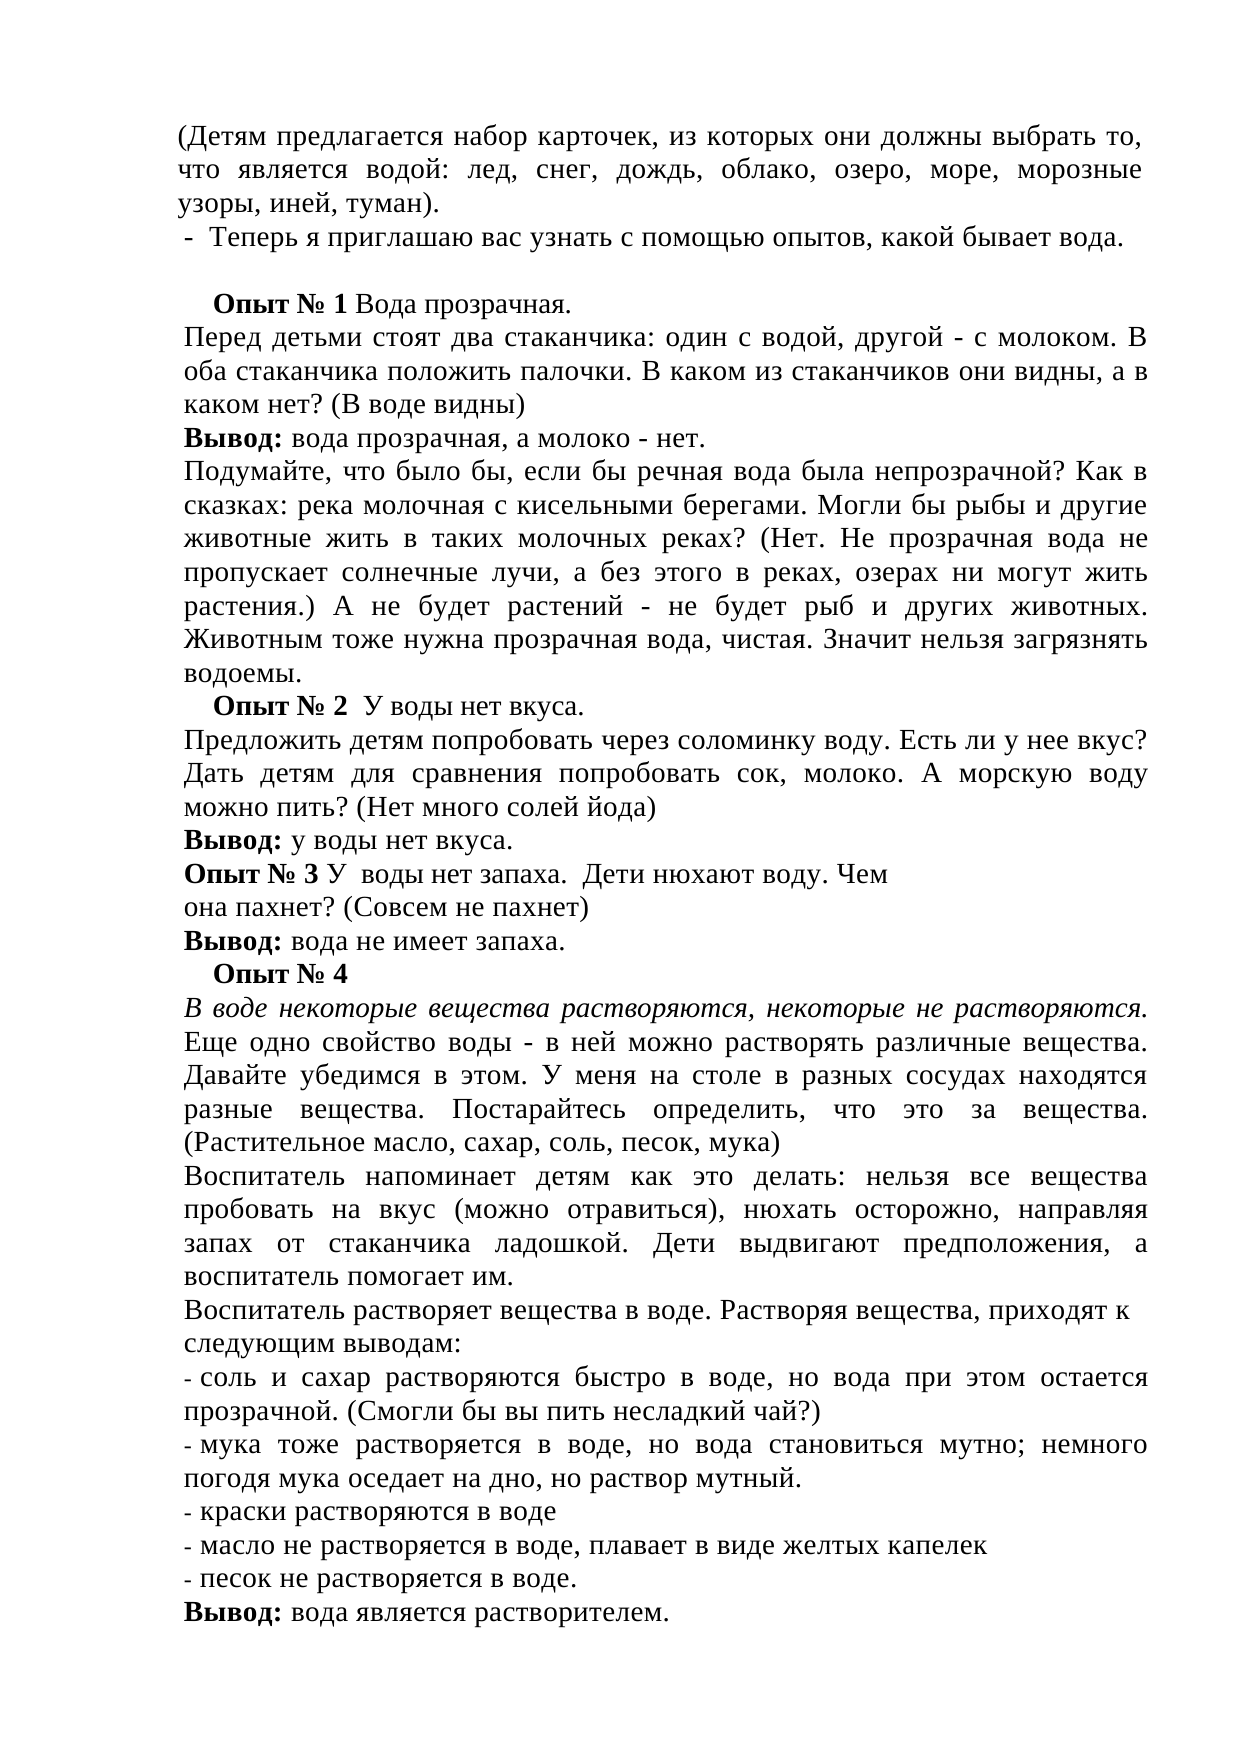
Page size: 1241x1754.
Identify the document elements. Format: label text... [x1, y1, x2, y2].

text Подумайте, что было бы, если бы речная вода была непрозрачной? Как в сказках: река молочная с кисельными берегами. Могли бы рыбы и другие животные жить в таких молочных реках? (Нет. Не прозрачная вода не пропускает солнечные лучи, а без этого в реках, озерах ни могут жить растения.) А не будет растений - не будет рыб и других животных. Животным тоже нужна прозрачная вода, чистая. Значит нельзя загрязнять водоемы. [183, 453, 1150, 688]
text Воспитатель напоминает детям как это делать: нельзя все вещества пробовать на вкус (можно отравиться), нюхать осторожно, направляя запах от стаканчика ладошкой. Дети выдвигают предположения, а воспитатель помогает им. [183, 1158, 1150, 1292]
text Опыт № 4 [213, 957, 1181, 990]
list масло не растворяется в воде, плавает в виде желтых капелек [183, 1527, 1181, 1560]
text (Детям предлагается набор карточек, из которых они должны выбрать то, что является водой: лед, снег, дождь, облако, озеро, море, морозные узоры, иней, туман). [177, 118, 1144, 219]
text Вывод: вода не имеет запаха. [183, 923, 904, 957]
text Опыт № 2 У воды нет вкуса. [213, 688, 1181, 722]
text Вывод: вода является растворителем. [183, 1594, 1181, 1627]
text Опыт № 1 Вода прозрачная. [213, 286, 1181, 319]
text В воде некоторые вещества растворяются, некоторые не растворяются. Еще одно свойство воды - в ней можно растворять различные вещества. Давайте убедимся в этом. У меня на столе в разных сосудах находятся разные вещества. Постарайтесь определить, что это за вещества. (Растительное масло, сахар, соль, песок, мука) [183, 1017, 1150, 1158]
text Перед детьми стоят два стаканчика: один с водой, другой - с молоком. В оба стаканчика положить палочки. В каком из стаканчиков они видны, а в каком нет? (В воде видны) [183, 319, 1150, 420]
text Воспитатель растворяет вещества в воде. Растворяя вещества, приходят к следующим выводам: [183, 1292, 1150, 1359]
list соль и сахар растворяются быстро в воде, но вода при этом остается прозрачной. (Смогли бы вы пить несладкий чай?) [183, 1359, 1150, 1426]
list мука тоже растворяется в воде, но вода становиться мутно; немного погодя мука оседает на дно, но раствор мутный. [183, 1426, 1150, 1493]
text Предложить детям попробовать через соломинку воду. Есть ли у нее вкус? Дать детям для сравнения попробовать сок, молоко. А морскую воду можно пить? (Нет много солей йода) [183, 722, 1150, 822]
list краски растворяются в воде [183, 1493, 1181, 1527]
text - Теперь я приглашаю вас узнать с помощью опытов, какой бывает вода. [183, 219, 1181, 252]
text Вывод: у воды нет вкуса. [183, 822, 1150, 856]
text Опыт № 3 У воды нет запаха. Дети нюхают воду. Чем она пахнет? (Совсем не пахнет) [183, 856, 904, 923]
list песок не растворяется в воде. [183, 1560, 1181, 1594]
text Вывод: вода прозрачная, а молоко - нет. [292, 420, 1181, 453]
